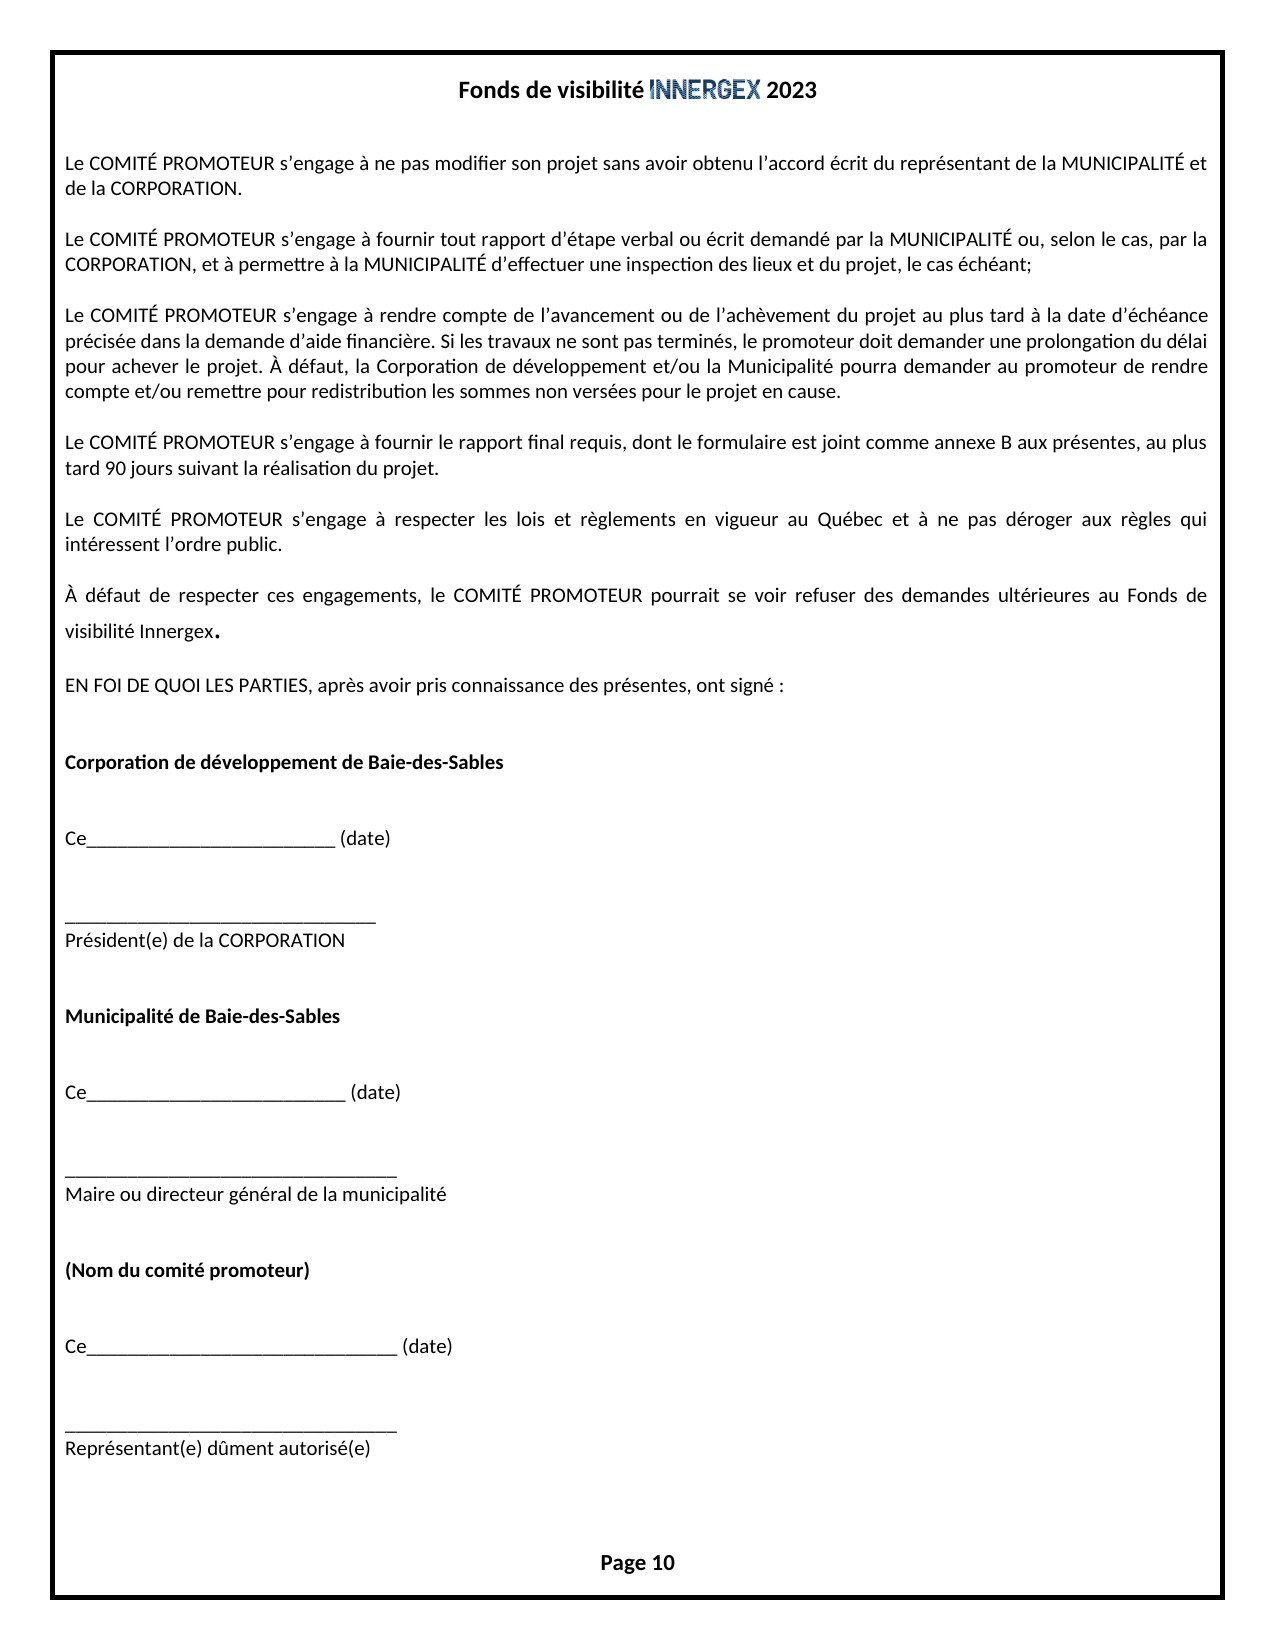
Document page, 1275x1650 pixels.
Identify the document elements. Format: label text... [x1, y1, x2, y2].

text ________________________________ [65, 1156, 1210, 1181]
text Maire ou directeur général de la municipalité [65, 1181, 1210, 1206]
text Municipalité de Baie-des-Sables [65, 1003, 1210, 1028]
text Le COMITÉ PROMOTEUR s’engage à fournir le rapport final requis, dont le formulaire est joint comme annexe B aux présentes, au plus tard 90 jours suivant la réalisation du projet. [65, 429, 1210, 480]
text Le COMITÉ PROMOTEUR s’engage à fournir tout rapport d’étape verbal ou écrit demandé par la MUNICIPALITÉ ou, selon le cas, par la CORPORATION, et à permettre à la MUNICIPALITÉ d’effectuer une inspection des lieux et du projet, le cas échéant; [65, 226, 1210, 277]
text ______________________________ [65, 901, 1210, 927]
text Ce______________________________ (date) [65, 1333, 1210, 1359]
text Ce________________________ (date) [65, 825, 1210, 851]
text Ce_________________________ (date) [65, 1079, 1210, 1105]
text ________________________________ [65, 1410, 1210, 1435]
text EN FOI DE QUOI LES PARTIES, après avoir pris connaissance des présentes, ont signé : [65, 673, 1210, 698]
text Le COMITÉ PROMOTEUR s’engage à rendre compte de l’avancement ou de l’achèvement du projet au plus tard à la date d’échéance précisée dans la demande d’aide financière. Si les travaux ne sont pas terminés, le promoteur doit demander une prolongation du délai pour achever le projet. À défaut, la Corporation de développement et/ou la Municipalité pourra demander au promoteur de rendre compte et/ou remettre pour redistribution les sommes non versées pour le projet en cause. [65, 302, 1210, 404]
text Le COMITÉ PROMOTEUR s’engage à respecter les lois et règlements en vigueur au Québec et à ne pas déroger aux règles qui intéressent l’ordre public. [65, 506, 1210, 557]
picture [650, 79, 761, 99]
text (Nom du comité promoteur) [65, 1257, 1210, 1283]
text À défaut de respecter ces engagements, le COMITÉ PROMOTEUR pourrait se voir refuser des demandes ultérieures au Fonds de visibilité Innergex. [65, 582, 1210, 647]
text Corporation de développement de Baie-des-Sables [65, 749, 1210, 774]
text Représentant(e) dûment autorisé(e) [65, 1435, 1210, 1461]
text Le COMITÉ PROMOTEUR s’engage à ne pas modifier son projet sans avoir obtenu l’accord écrit du représentant de la MUNICIPALITÉ et de la CORPORATION. [65, 150, 1210, 201]
text Président(e) de la CORPORATION [65, 927, 1210, 952]
